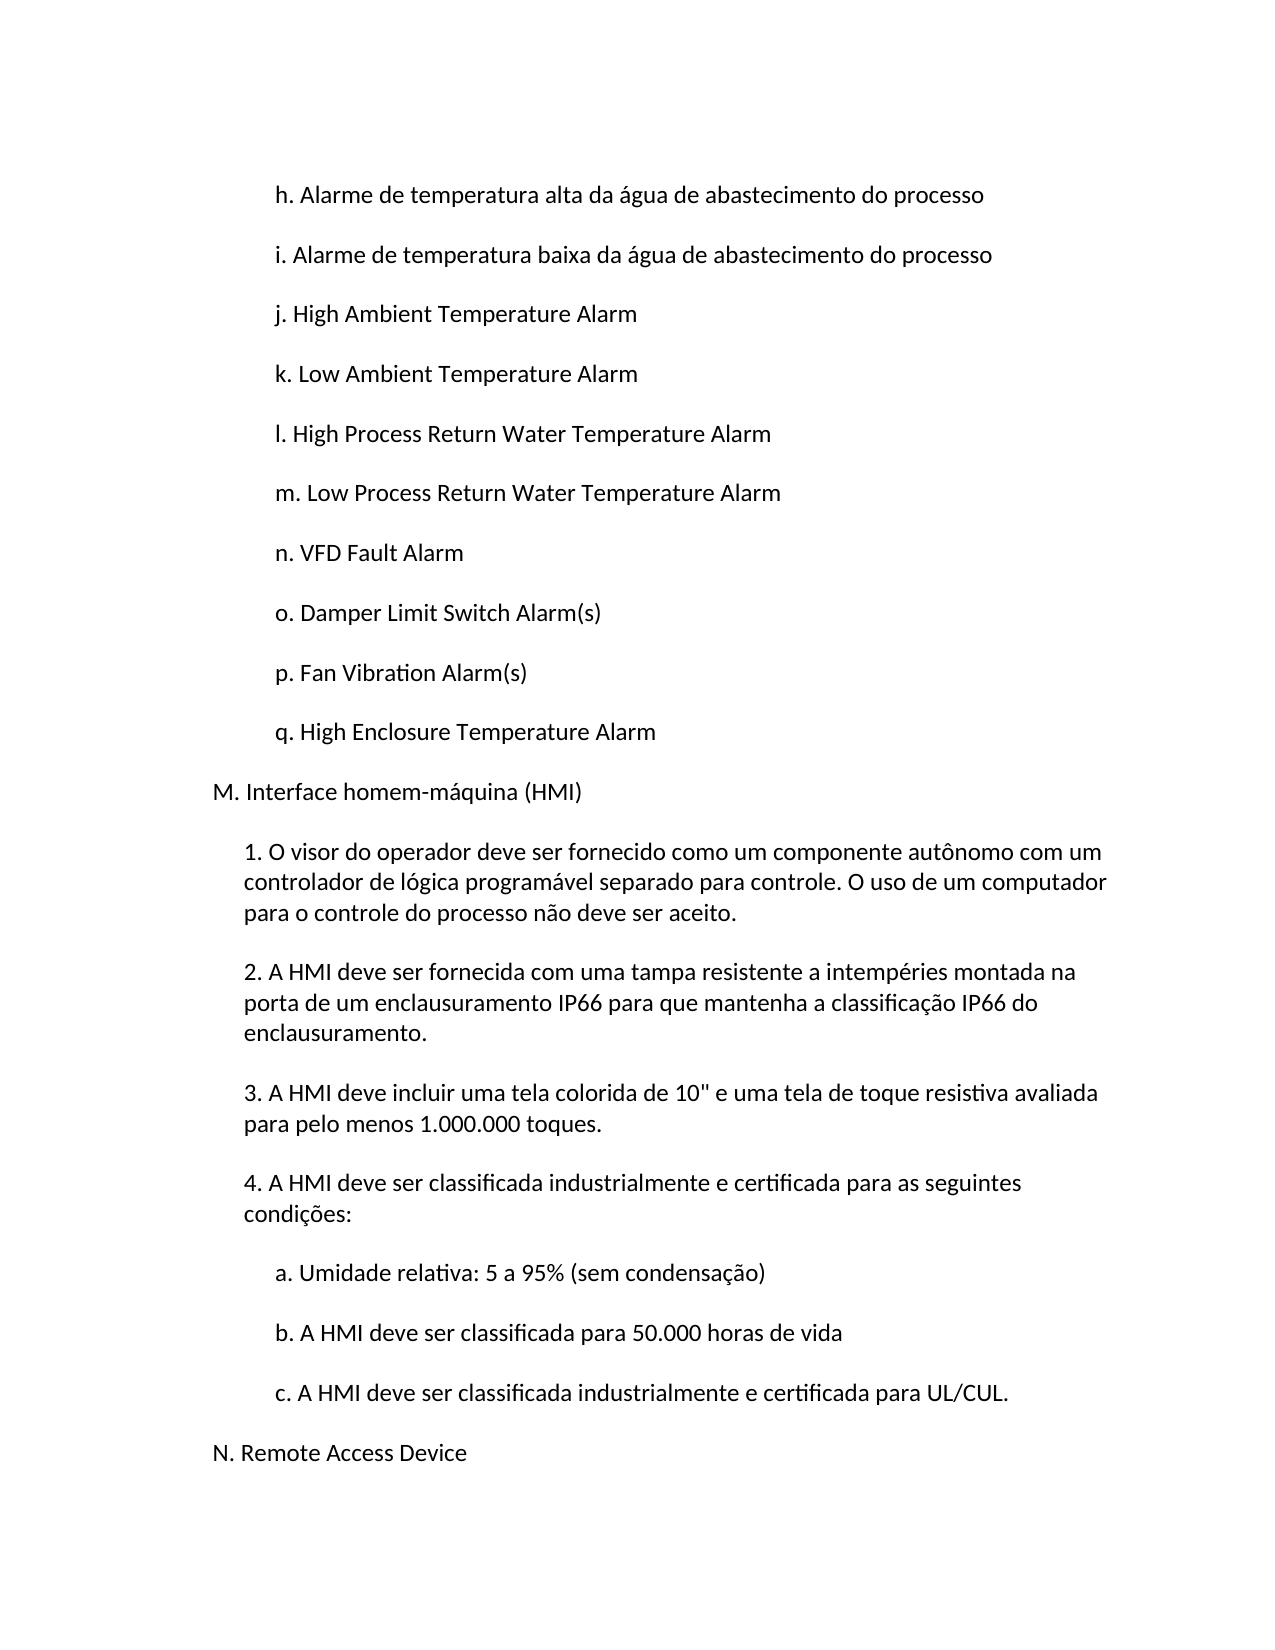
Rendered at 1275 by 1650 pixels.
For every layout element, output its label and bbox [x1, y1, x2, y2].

table_cell [150, 150, 1125, 1496]
